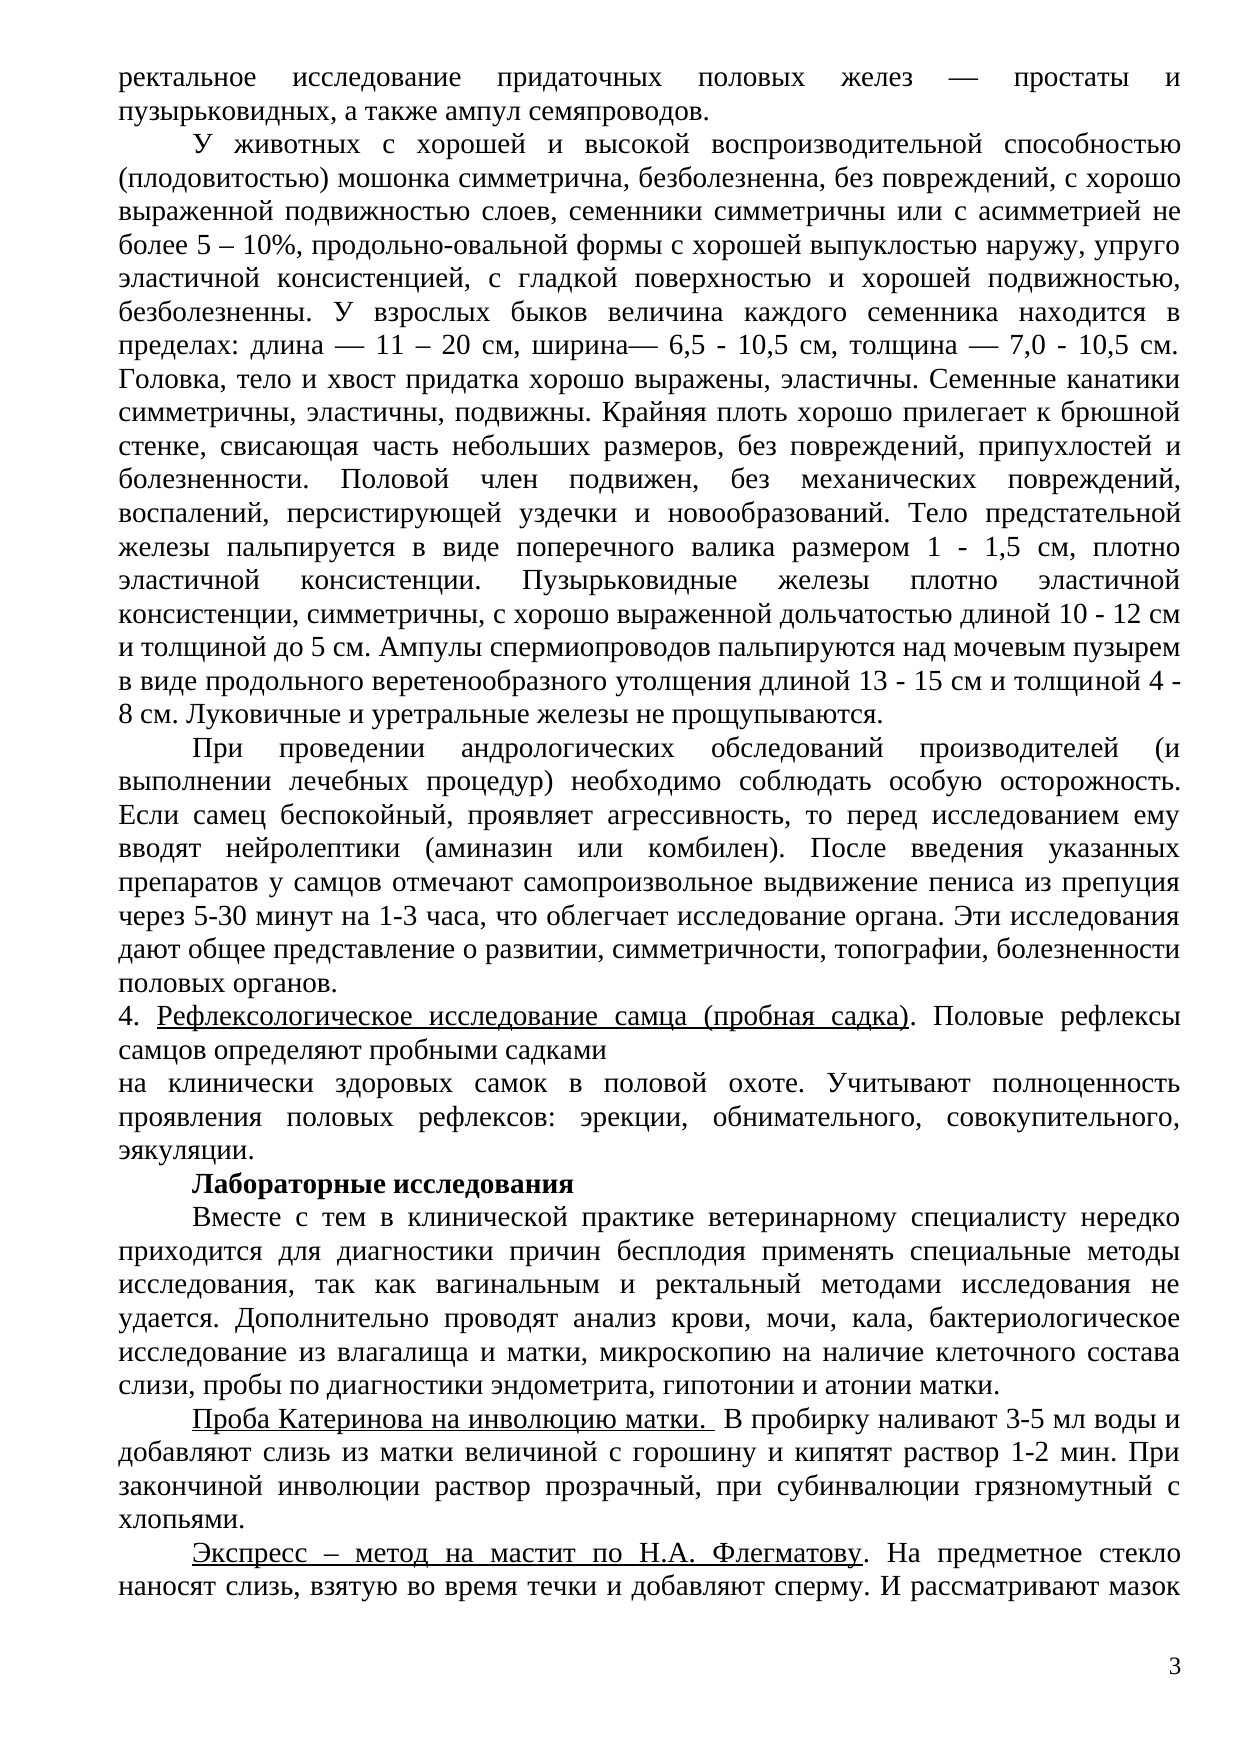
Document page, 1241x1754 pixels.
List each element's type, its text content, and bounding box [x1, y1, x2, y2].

text Лабораторные исследования [118, 1166, 1181, 1199]
text на клинически здоровых самок в половой охоте. Учитывают полноценность проявления половых рефлексов: эрекции, обнимательного, совокупительного, эякуляции. [118, 1065, 1181, 1166]
text Вместе с тем в клинической практике ветеринарному специалисту нередко приходится для диагностики причин бесплодия применять специальные методы исследования, так как вагинальным и ректальный методами исследования не удается. Дополнительно проводят анализ крови, мочи, кала, бактериологическое исследование из влагалища и матки, микроскопию на наличие клеточного состава слизи, пробы по диагностики эндометрита, гипотонии и атонии матки. [118, 1199, 1181, 1401]
text При проведении андрологических обследований производителей (и выполнении лечебных процедур) необходимо соблюдать особую осторожность. Если самец беспокойный, проявляет агрессивность, то перед исследованием ему вводят нейролептики (аминазин или комбилен). После введения указанных препаратов у самцов отмечают самопроизвольное выдвижение пениса из препуция через 5-30 минут на 1-3 часа, что облегчает исследование органа. Эти исследования дают общее представление о развитии, симметричности, топографии, болезненности половых органов. [118, 730, 1181, 998]
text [118, 1535, 1181, 1602]
text У животных с хорошей и высокой воспроизводительной способностью (плодовитостью) мошонка симметрична, безболезненна, без повреждений, с хорошо выраженной подвижностью слоев, семенники симметричны или с асимметрией не более 5 – 10%, продольно-овальной формы с хорошей выпуклостью наружу, упруго эластичной консистенцией, с гладкой поверхностью и хорошей подвижностью, безболезненны. У взрослых быков величина каждого семенника находится в пределах: длина — 11 – , ширина— 6,5 - , толщина — 7,0 - . Головка, тело и хвост придатка хорошо выражены, эластичны. Семенные канатики симметричны, эластичны, подвижны. Крайняя плоть хорошо прилегает к брюшной стенке, свисающая часть небольших размеров, без повреждений, припухлостей и болезненности. Половой член подвижен, без механических повреждений, воспалений, персистирующей уздечки и новообразований. Тело предстательной железы пальпируется в виде поперечного валика размером 1 - , плотно эластичной консистенции. Пузырьковидные железы плотно эластичной консистенции, симметричны, с хорошо выраженной дольчатостью длиной 10 - и толщиной до . Ампулы спермиопроводов пальпируются над мочевым пузырем в виде продольного веретенообразного утолщения длиной 13 - и толщиной 4 - . Луковичные и уретральные железы не прощупываются. [118, 126, 1181, 730]
text 4. Рефлексологическое исследование самца (пробная садка). Половые рефлексы самцов определяют пробными садками [118, 998, 1181, 1065]
text Проба Катеринова на инволюцию матки. В пробирку наливают 3-5 мл воды и добавляют слизь из матки величиной с горошину и кипятят раствор 1-2 мин. При закончиной инволюции раствор прозрачный, при субинвалюции грязномутный с хлопьями. [118, 1401, 1181, 1535]
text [118, 59, 1181, 126]
